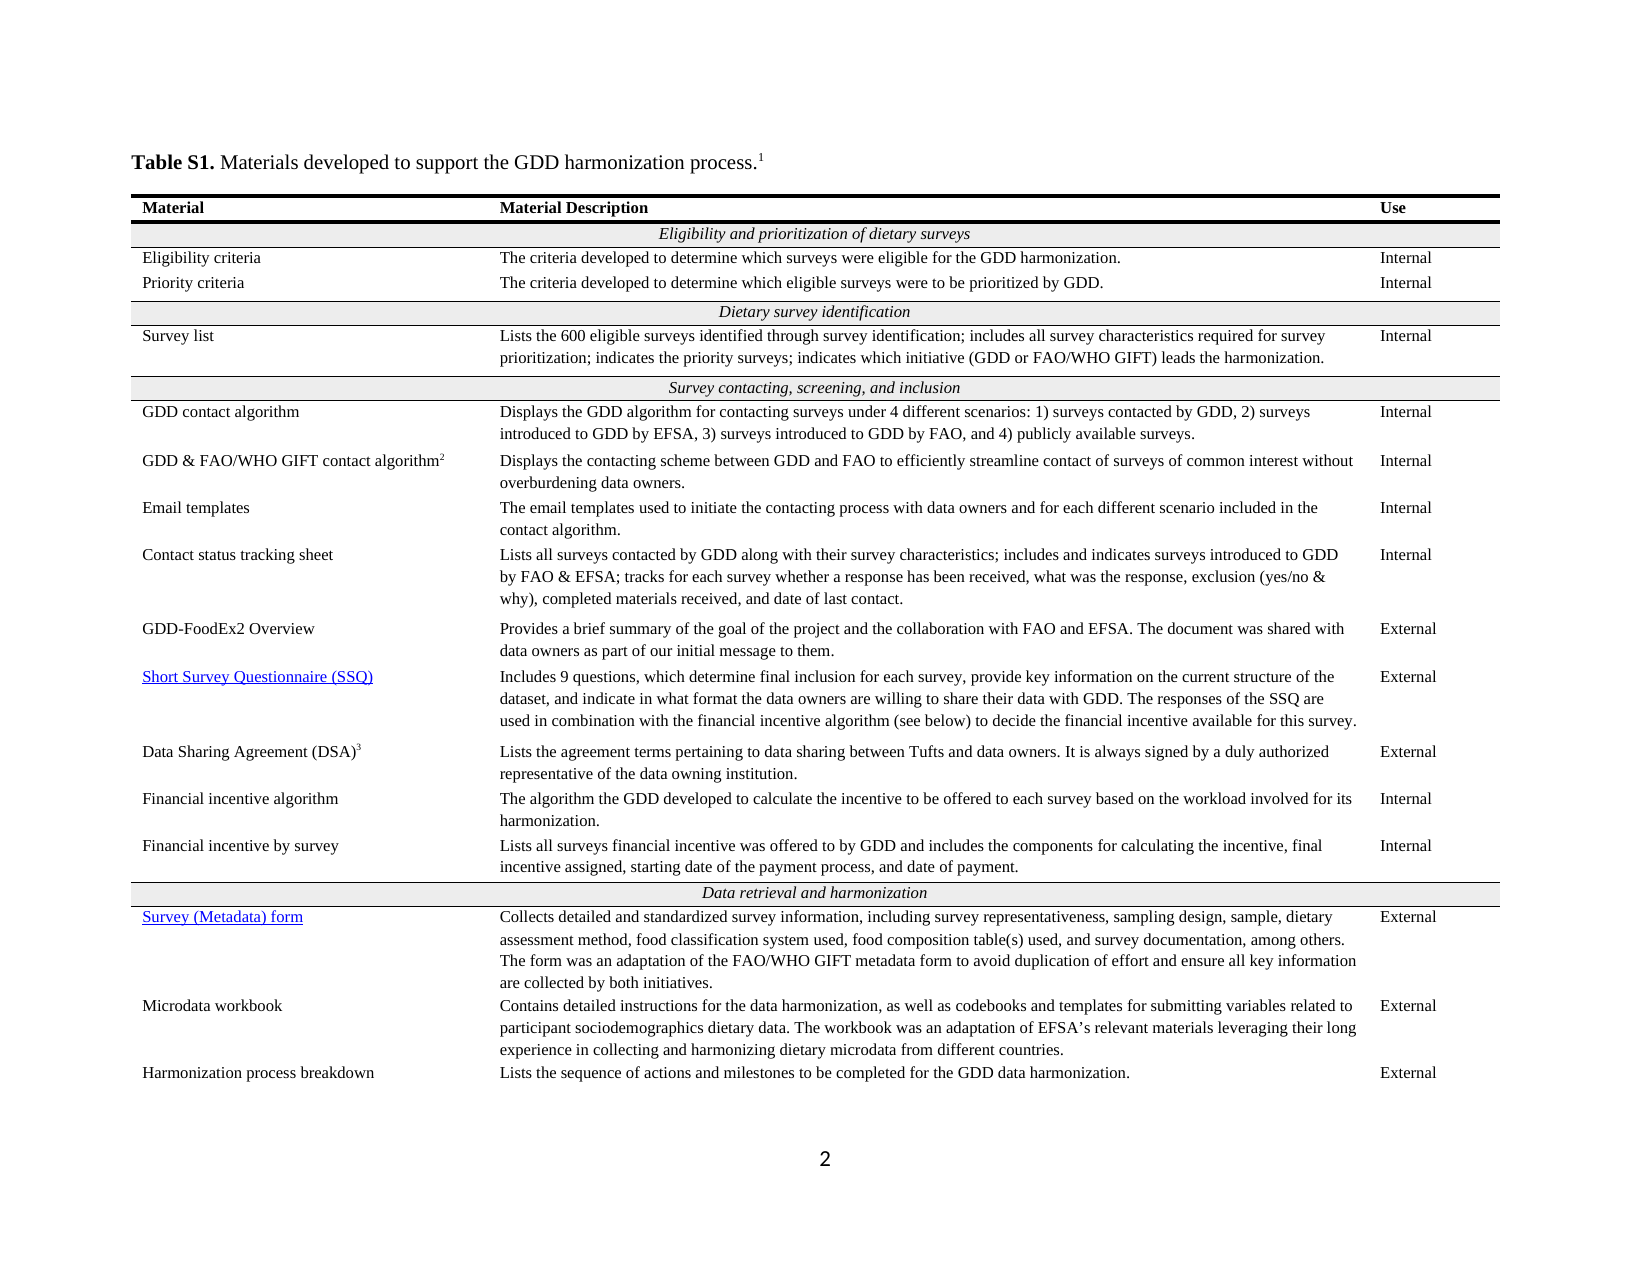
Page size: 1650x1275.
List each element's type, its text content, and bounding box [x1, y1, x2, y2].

table_cell Short Survey Questionnaire (SSQ) [131, 667, 488, 742]
table_cell Internal [1369, 248, 1500, 273]
table_header Use [1369, 198, 1500, 220]
table_header Material [131, 198, 488, 220]
table_cell Priority criteria [131, 273, 488, 301]
table_cell Internal [1369, 451, 1500, 498]
table_cell Provides a brief summary of the goal of the project and the collaboration with FAO and EFSA. The document was shared with data owners as part of our initial message to them. [488, 619, 1369, 667]
table_cell External [1369, 619, 1500, 667]
table_cell Dietary survey identification [131, 302, 1500, 325]
table_cell Internal [1369, 545, 1500, 619]
table_cell Financial incentive algorithm [131, 789, 488, 835]
table_cell Internal [1369, 789, 1500, 835]
table_cell External [1369, 742, 1500, 788]
text Table S1. Materials developed to support the GDD harmonization process.1 [131, 150, 1500, 174]
table_cell Lists all surveys contacted by GDD along with their survey characteristics; includes and indicates surveys introduced to GDD by FAO & EFSA; tracks for each survey whether a response has been received, what was the response, exclusion (yes/no & why), completed materials received, and date of last contact. [488, 545, 1369, 619]
table_cell Internal [1369, 326, 1500, 376]
table_cell The email templates used to initiate the contacting process with data owners and for each different scenario included in the contact algorithm. [488, 498, 1369, 545]
table_cell Survey contacting, screening, and inclusion [131, 377, 1500, 400]
table_cell Internal [1369, 835, 1500, 882]
table_cell Collects detailed and standardized survey information, including survey representativeness, sampling design, sample, dietary assessment method, food classification system used, food composition table(s) used, and survey documentation, among others. The form was an adaptation of the FAO/WHO GIFT metadata form to avoid duplication of effort and ensure all key information are collected by both initiatives. [488, 907, 1369, 996]
table_cell Survey (Metadata) form [131, 907, 488, 996]
table_cell GDD & FAO/WHO GIFT contact algorithm2 [131, 451, 488, 498]
table_cell The algorithm the GDD developed to calculate the incentive to be offered to each survey based on the workload involved for its harmonization. [488, 789, 1369, 835]
table_cell GDD contact algorithm [131, 401, 488, 451]
table_cell Data Sharing Agreement (DSA)3 [131, 742, 488, 788]
table_cell Financial incentive by survey [131, 835, 488, 882]
table_cell External [1369, 907, 1500, 996]
table_cell Contains detailed instructions for the data harmonization, as well as codebooks and templates for submitting variables related to participant sociodemographics dietary data. The workbook was an adaptation of EFSA’s relevant materials leveraging their long experience in collecting and harmonizing dietary microdata from different countries. [488, 996, 1369, 1063]
table_cell Email templates [131, 498, 488, 545]
table_cell Displays the contacting scheme between GDD and FAO to efficiently streamline contact of surveys of common interest without overburdening data owners. [488, 451, 1369, 498]
table_cell External [1369, 1063, 1500, 1089]
table_cell Data retrieval and harmonization [131, 883, 1500, 906]
table_cell External [1369, 667, 1500, 742]
table_cell Eligibility and prioritization of dietary surveys [131, 224, 1500, 247]
table_cell Contact status tracking sheet [131, 545, 488, 619]
table_cell Lists the 600 eligible surveys identified through survey identification; includes all survey characteristics required for survey prioritization; indicates the priority surveys; indicates which initiative (GDD or FAO/WHO GIFT) leads the harmonization. [488, 326, 1369, 376]
table_cell External [1369, 996, 1500, 1063]
table_cell Includes 9 questions, which determine final inclusion for each survey, provide key information on the current structure of the dataset, and indicate in what format the data owners are willing to share their data with GDD. The responses of the SSQ are used in combination with the financial incentive algorithm (see below) to decide the financial incentive available for this survey. [488, 667, 1369, 742]
table_cell Eligibility criteria [131, 248, 488, 273]
table_cell Lists the sequence of actions and milestones to be completed for the GDD data harmonization. [488, 1063, 1369, 1089]
table_cell The criteria developed to determine which surveys were eligible for the GDD harmonization. [488, 248, 1369, 273]
table_cell Displays the GDD algorithm for contacting surveys under 4 different scenarios: 1) surveys contacted by GDD, 2) surveys introduced to GDD by EFSA, 3) surveys introduced to GDD by FAO, and 4) publicly available surveys. [488, 401, 1369, 451]
table_header Material Description [488, 198, 1369, 220]
table_cell Survey list [131, 326, 488, 376]
table_cell Internal [1369, 401, 1500, 451]
table_cell Internal [1369, 273, 1500, 301]
table_cell Harmonization process breakdown [131, 1063, 488, 1089]
table_cell Lists the agreement terms pertaining to data sharing between Tufts and data owners. It is always signed by a duly authorized representative of the data owning institution. [488, 742, 1369, 788]
table_cell Microdata workbook [131, 996, 488, 1063]
table_cell Lists all surveys financial incentive was offered to by GDD and includes the components for calculating the incentive, final incentive assigned, starting date of the payment process, and date of payment. [488, 835, 1369, 882]
table_cell Internal [1369, 498, 1500, 545]
table_cell GDD-FoodEx2 Overview [131, 619, 488, 667]
table_cell The criteria developed to determine which eligible surveys were to be prioritized by GDD. [488, 273, 1369, 301]
